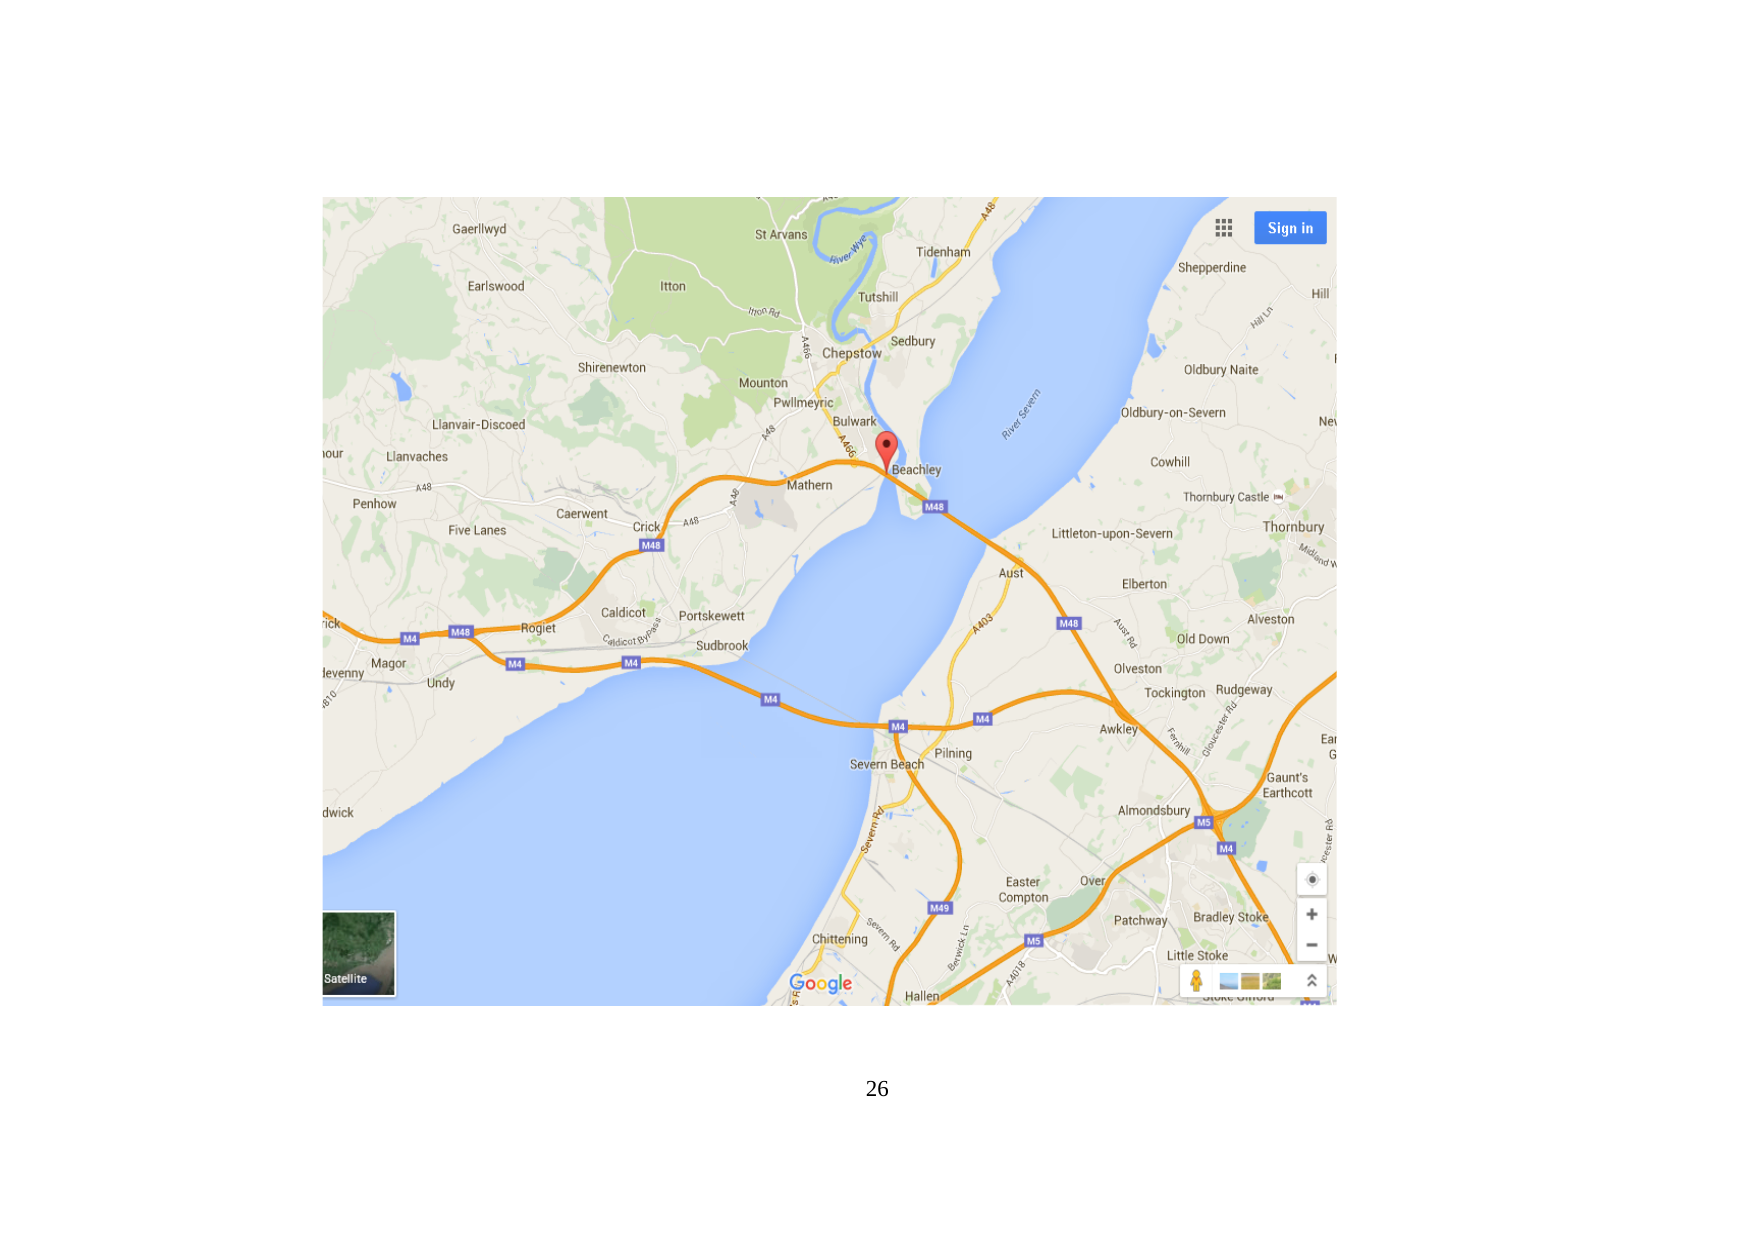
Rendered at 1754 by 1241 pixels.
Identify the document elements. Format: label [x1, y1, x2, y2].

picture [322, 197, 1337, 1006]
